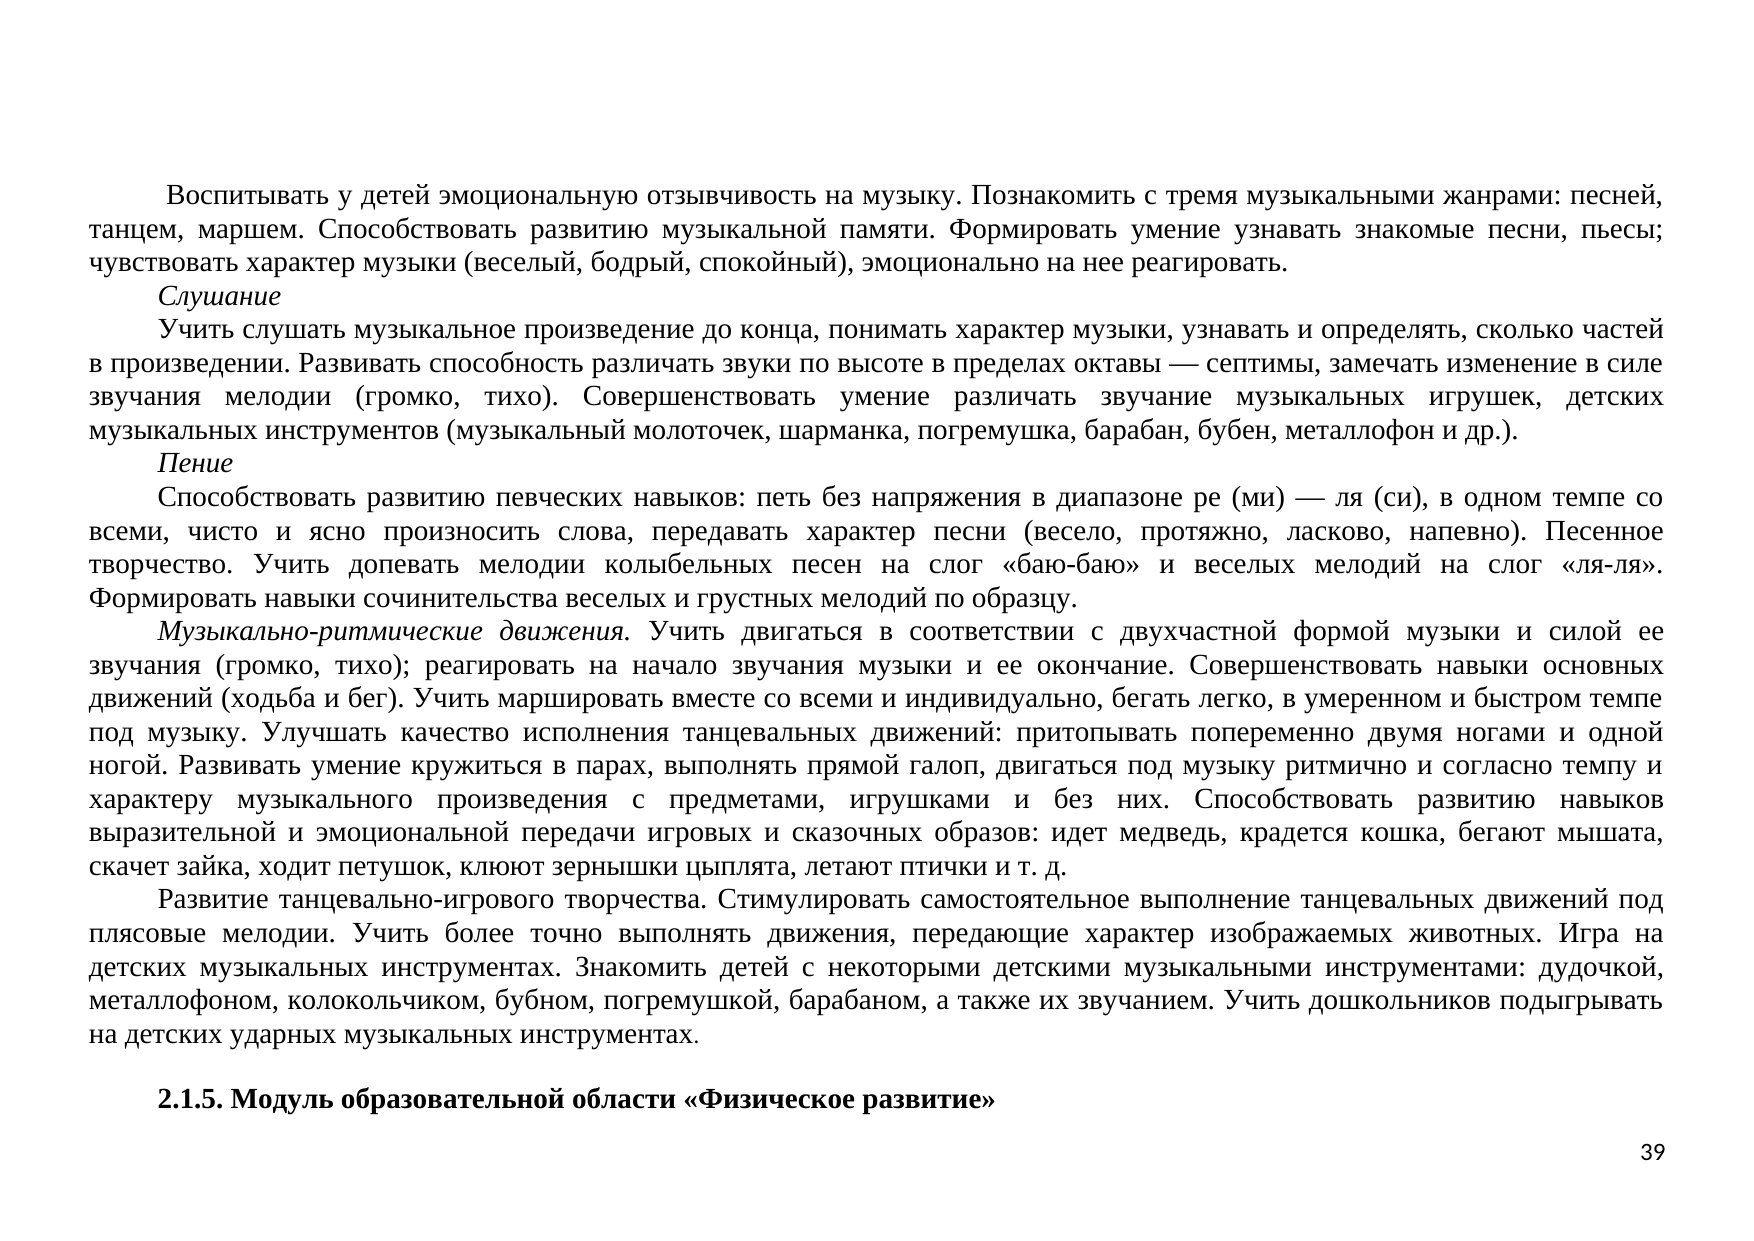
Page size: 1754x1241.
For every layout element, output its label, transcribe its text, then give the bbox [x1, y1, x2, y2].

text Развитие танцевально-игрового творчества. Стимулировать самостоятельное выполнение танцевальных движений под плясовые мелодии. Учить более точно выполнять движения, передающие характер изображаемых животных. Игра на детских музыкальных инструментах. Знакомить детей с некоторыми детскими музыкальными инструментами: дудочкой, металлофоном, колокольчиком, бубном, погремушкой, барабаном, а также их звучанием. Учить дошкольников подыгрывать на детских ударных музыкальных инструментах. [89, 882, 1665, 1049]
text Пение [89, 446, 1665, 479]
text Слушание [89, 278, 1665, 311]
text Воспитывать у детей эмоциональную отзывчивость на музыку. Познакомить с тремя музыкальными жанрами: песней, танцем, маршем. Способствовать развитию музыкальной памяти. Формировать умение узнавать знакомые песни, пьесы; чувствовать характер музыки (веселый, бодрый, спокойный), эмоционально на нее реагировать. [89, 177, 1665, 278]
text Музыкально-ритмические движения. Учить двигаться в соответствии с двухчастной формой музыки и силой ее звучания (громко, тихо); реагировать на начало звучания музыки и ее окончание. Совершенствовать навыки основных движений (ходьба и бег). Учить маршировать вместе со всеми и индивидуально, бегать легко, в умеренном и быстром темпе под музыку. Улучшать качество исполнения танцевальных движений: притопывать попеременно двумя ногами и одной ногой. Развивать умение кружиться в парах, выполнять прямой галоп, двигаться под музыку ритмично и согласно темпу и характеру музыкального произведения с предметами, игрушками и без них. Способствовать развитию навыков выразительной и эмоциональной передачи игровых и сказочных образов: идет медведь, крадется кошка, бегают мышата, скачет зайка, ходит петушок, клюют зернышки цыплята, летают птички и т. д. [89, 613, 1665, 882]
text 2.1.5. Модуль образовательной области «Физическое развитие» [89, 1081, 1665, 1115]
text Учить слушать музыкальное произведение до конца, понимать характер музыки, узнавать и определять, сколько частей в произведении. Развивать способность различать звуки по высоте в пределах октавы — септимы, замечать изменение в силе звучания мелодии (громко, тихо). Совершенствовать умение различать звучание музыкальных игрушек, детских музыкальных инструментов (музыкальный молоточек, шарманка, погремушка, барабан, бубен, металлофон и др.). [89, 311, 1665, 446]
text Способствовать развитию певческих навыков: петь без напряжения в диапазоне ре (ми) — ля (си), в одном темпе со всеми, чисто и ясно произносить слова, передавать характер песни (весело, протяжно, ласково, напевно). Песенное творчество. Учить допевать мелодии колыбельных песен на слог «баю-баю» и веселых мелодий на слог «ля-ля». Формировать навыки сочинительства веселых и грустных мелодий по образцу. [89, 479, 1665, 613]
